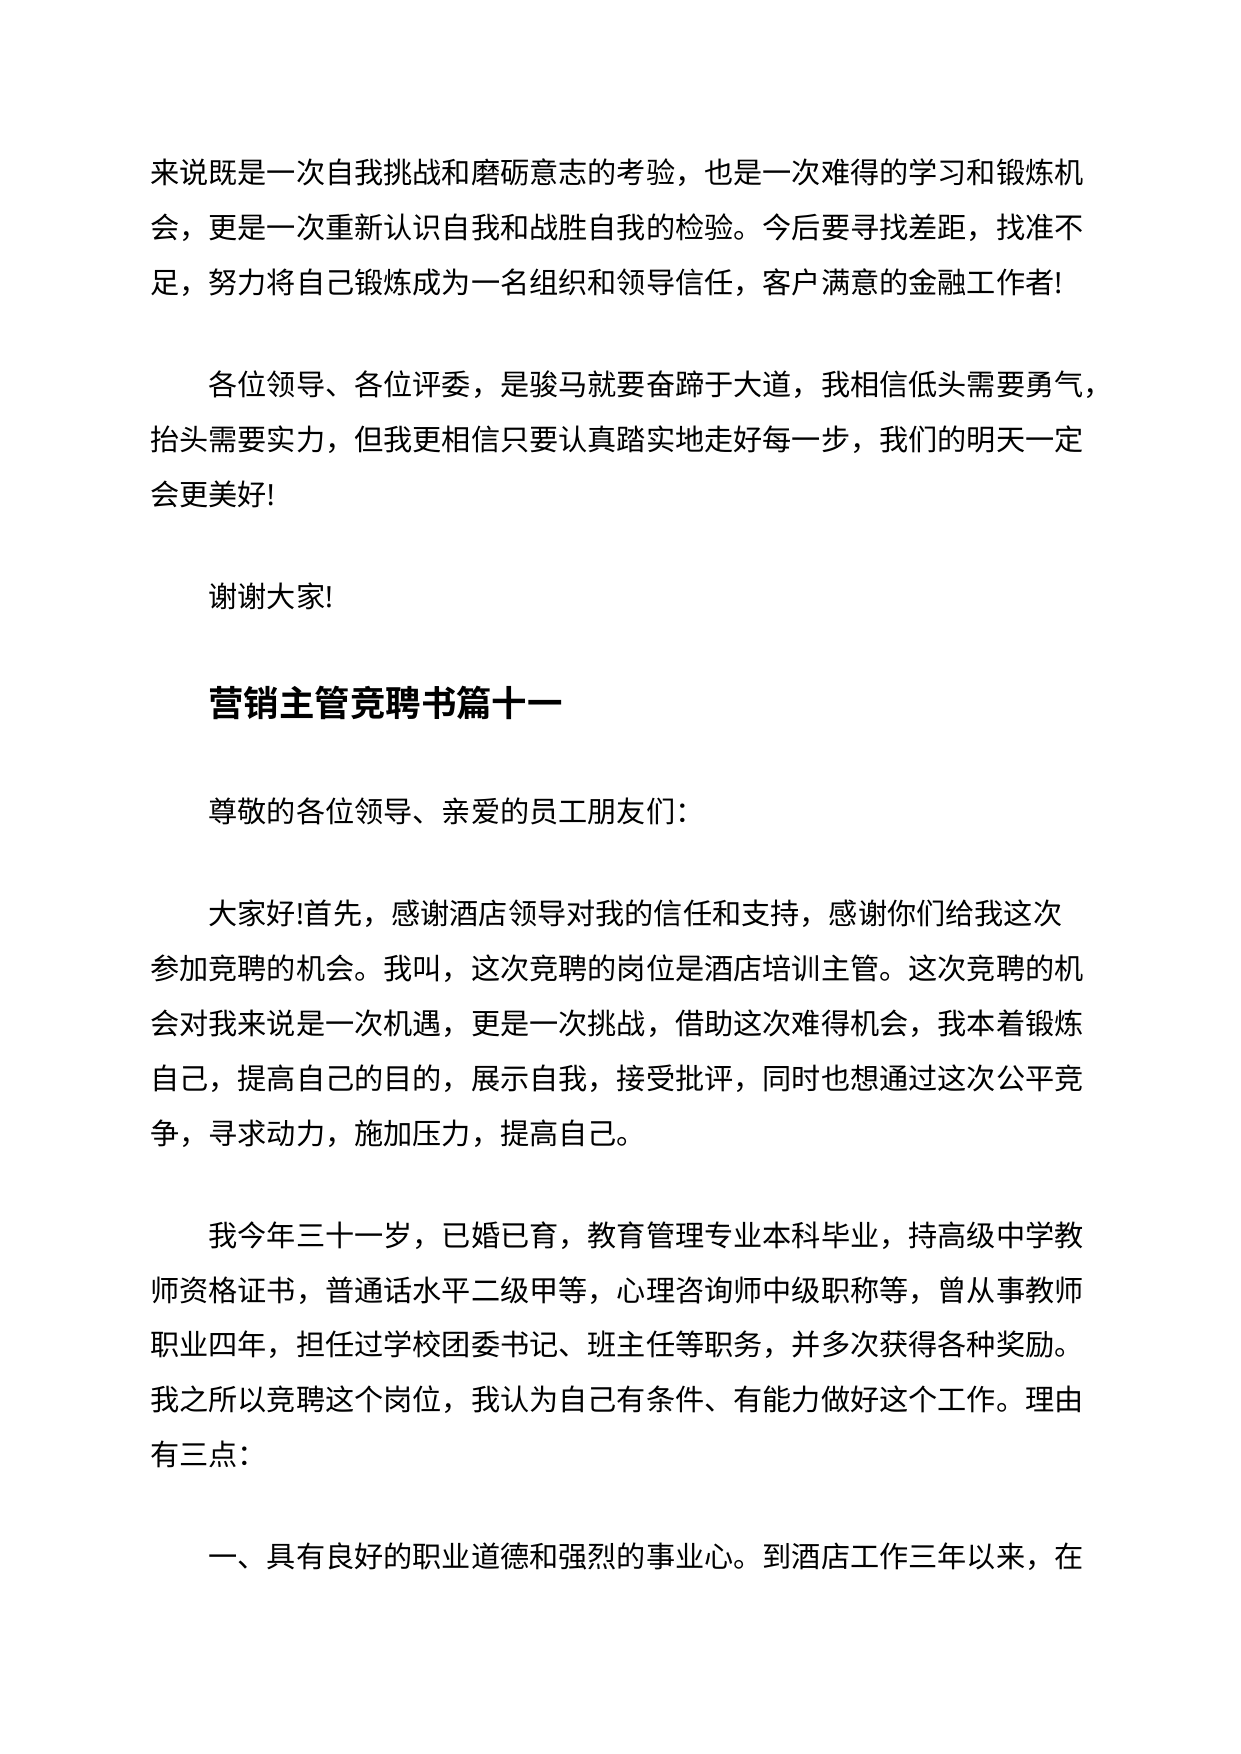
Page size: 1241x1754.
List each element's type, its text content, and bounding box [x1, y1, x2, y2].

text 大家好!首先，感谢酒店领导对我的信任和支持，感谢你们给我这次参加竞聘的机会。我叫，这次竞聘的岗位是酒店培训主管。这次竞聘的机会对我来说是一次机遇，更是一次挑战，借助这次难得机会，我本着锻炼自己，提高自己的目的，展示自我，接受批评，同时也想通过这次公平竞争，寻求动力，施加压力，提高自己。 [150, 891, 1090, 1153]
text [150, 1533, 1090, 1576]
text 尊敬的各位领导、亲爱的员工朋友们： [150, 789, 1090, 831]
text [150, 150, 1090, 302]
text 我今年三十一岁，已婚已育，教育管理专业本科毕业，持高级中学教师资格证书，普通话水平二级甲等，心理咨询师中级职称等，曾从事教师职业四年，担任过学校团委书记、班主任等职务，并多次获得各种奖励。我之所以竞聘这个岗位，我认为自己有条件、有能力做好这个工作。理由有三点： [150, 1212, 1090, 1474]
text 谢谢大家! [150, 573, 1090, 616]
text 营销主管竞聘书篇十一 [150, 676, 1090, 727]
text 各位领导、各位评委，是骏马就要奋蹄于大道，我相信低头需要勇气，抬头需要实力，但我更相信只要认真踏实地走好每一步，我们的明天一定会更美好! [150, 362, 1090, 514]
